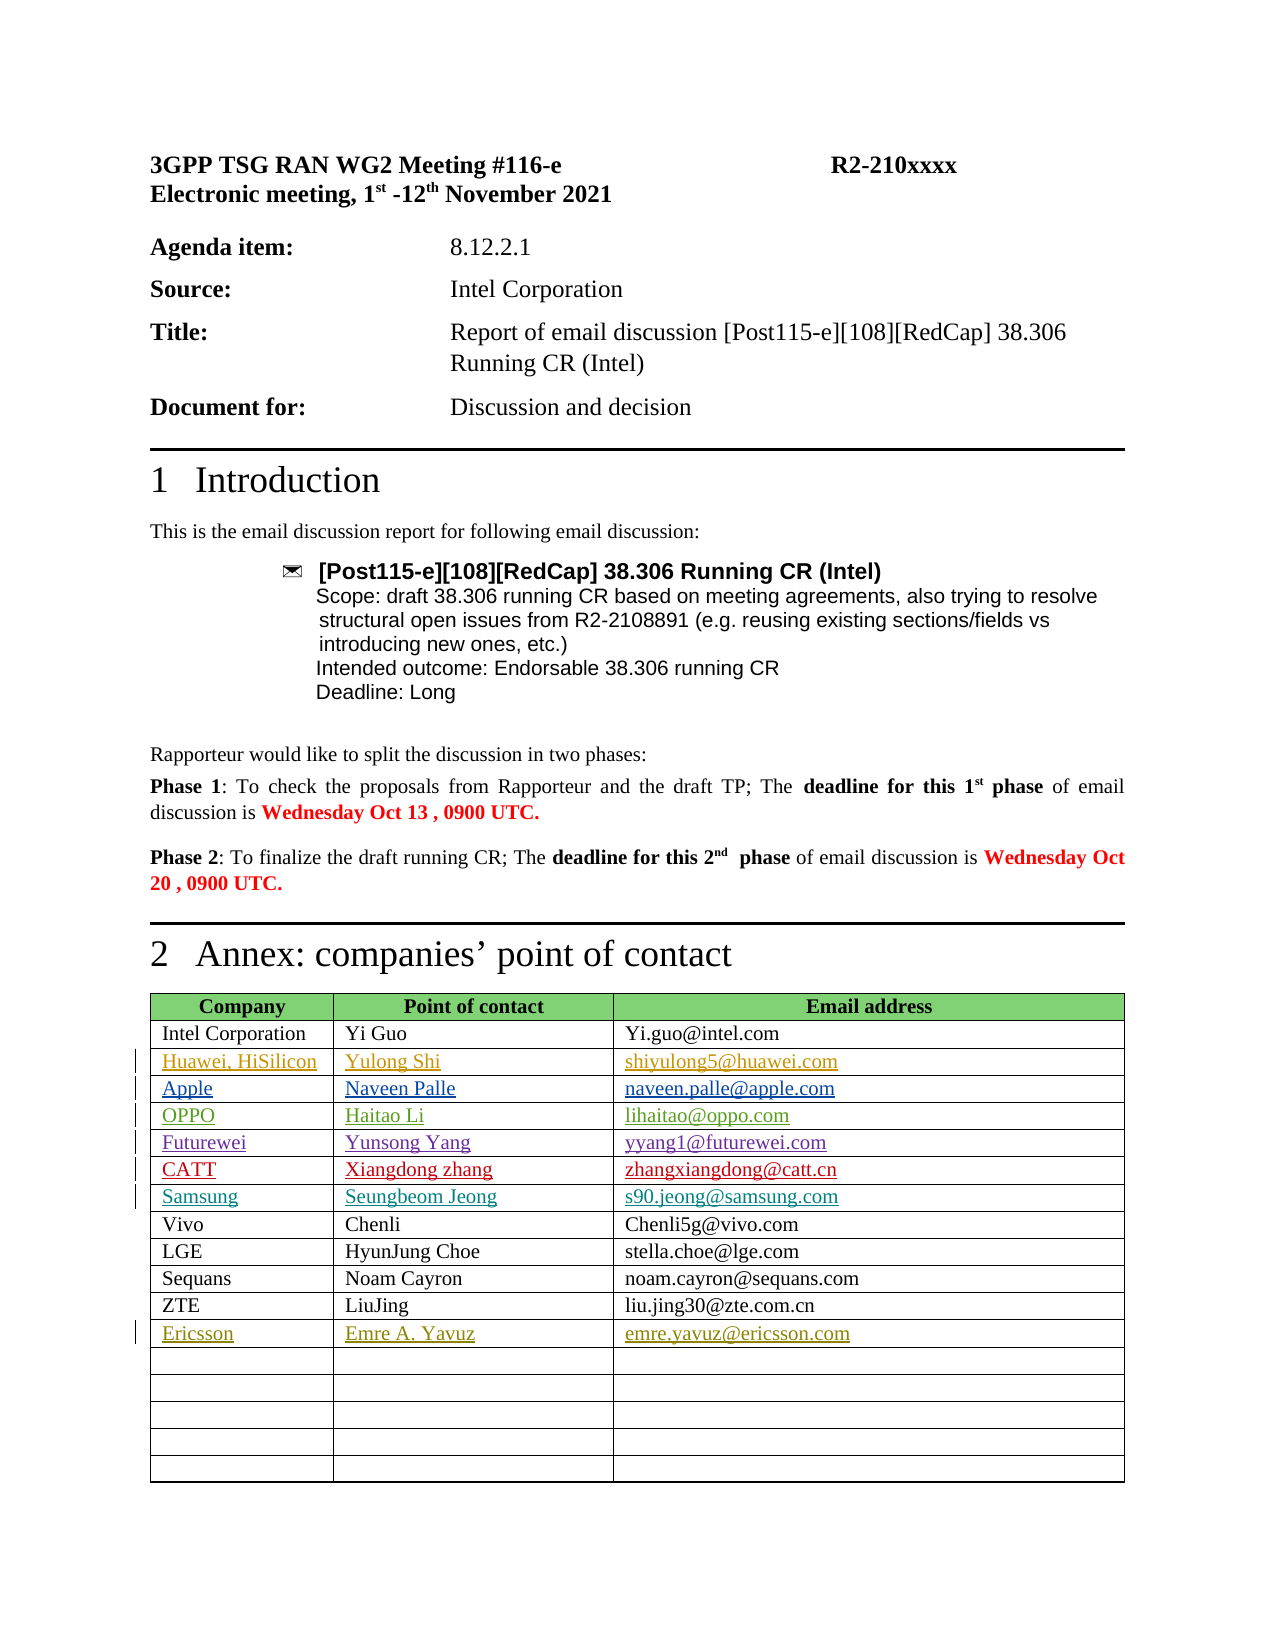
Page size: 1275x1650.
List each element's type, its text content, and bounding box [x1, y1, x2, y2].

table_cell [614, 1348, 1124, 1373]
table_cell [614, 1375, 1124, 1401]
table_cell Noam Cayron [334, 1266, 613, 1292]
table_cell [151, 1320, 333, 1347]
table_cell [334, 1320, 613, 1347]
subtitle Annex: companies’ point of contact [150, 925, 1125, 974]
table_cell HyunJung Choe [334, 1239, 613, 1265]
table_cell [151, 1402, 333, 1427]
table_cell Yi Guo [334, 1021, 613, 1047]
table_cell [614, 1076, 1124, 1102]
table_cell [614, 1429, 1124, 1454]
table_header Point of contact [334, 994, 613, 1020]
table_cell liu.jing30@zte.com.cn [614, 1293, 1124, 1319]
table_cell [151, 1456, 333, 1481]
table_cell [614, 1130, 1124, 1156]
table_cell [334, 1185, 613, 1211]
table_cell [151, 1103, 333, 1129]
table_cell Intel Corporation [151, 1021, 333, 1047]
text Phase 1: To check the proposals from Rapporteur and the draft TP; The deadline for this 1st phase of email discussion is Wednesday Oct 13 , 0900 UTC. [150, 774, 1125, 824]
table_cell [151, 1429, 333, 1454]
table_cell [614, 1402, 1124, 1427]
table_cell Chenli [334, 1212, 613, 1238]
table_cell LiuJing [334, 1293, 613, 1319]
table_cell Vivo [151, 1212, 333, 1238]
text Document for: Discussion and decision [150, 392, 1125, 421]
table_cell [151, 1130, 333, 1156]
table_cell [334, 1130, 613, 1156]
table_cell [334, 1076, 613, 1102]
text Source: Intel Corporation [150, 274, 1125, 302]
text Electronic meeting, 1st -12th November 2021 [150, 179, 1125, 207]
table_cell [614, 1103, 1124, 1129]
table_cell noam.cayron@sequans.com [614, 1266, 1124, 1292]
table_cell [614, 1456, 1124, 1481]
table_cell [151, 1076, 333, 1102]
subtitle Introduction [150, 451, 1125, 500]
table_cell ZTE [151, 1293, 333, 1319]
table_cell [151, 1375, 333, 1401]
table_cell [151, 1157, 333, 1183]
table_cell [334, 1103, 613, 1129]
text Phase 2: To finalize the draft running CR; The deadline for this 2nd phase of email discussion is Wednesday Oct 20 , 0900 UTC. [150, 845, 1125, 895]
table_cell [334, 1402, 613, 1427]
text Intended outcome: Endorsable 38.306 running CR [281, 656, 1125, 680]
table_header Company [151, 994, 333, 1020]
table_header Email address [614, 994, 1124, 1020]
table_cell [614, 1320, 1124, 1347]
table_cell [334, 1456, 613, 1481]
text Agenda item: 8.12.2.1 [150, 232, 1125, 261]
table_cell [334, 1429, 613, 1454]
table_cell [614, 1049, 1124, 1075]
table_cell [334, 1375, 613, 1401]
text Rapporteur would like to split the discussion in two phases: [150, 742, 1125, 766]
text Deadline: Long [281, 680, 1125, 704]
table_cell [334, 1157, 613, 1183]
text 3GPP TSG RAN WG2 Meeting #116-e R2-210xxxx [150, 150, 1125, 179]
table_cell LGE [151, 1239, 333, 1265]
table_cell [151, 1185, 333, 1211]
table_cell [151, 1348, 333, 1373]
table_cell Yi.guo@intel.com [614, 1021, 1124, 1047]
table_cell [614, 1185, 1124, 1211]
table_cell Sequans [151, 1266, 333, 1292]
text This is the email discussion report for following email discussion: [150, 519, 1125, 543]
text [Post115-e][108][RedCap] 38.306 Running CR (Intel) [281, 558, 1125, 584]
table_cell Chenli5g@vivo.com [614, 1212, 1124, 1238]
table_cell [334, 1049, 613, 1075]
text Scope: draft 38.306 running CR based on meeting agreements, also trying to resolve structural open issues from R2-2108891 (e.g. reusing existing sections/fields vs introducing new ones, etc.) [281, 584, 1125, 656]
table_cell [614, 1157, 1124, 1183]
table_cell [334, 1348, 613, 1373]
text Title: Report of email discussion [Post115-e][108][RedCap] 38.306 Running CR (Intel) [150, 317, 1125, 377]
table_cell [151, 1049, 333, 1075]
table_cell stella.choe@lge.com [614, 1239, 1124, 1265]
